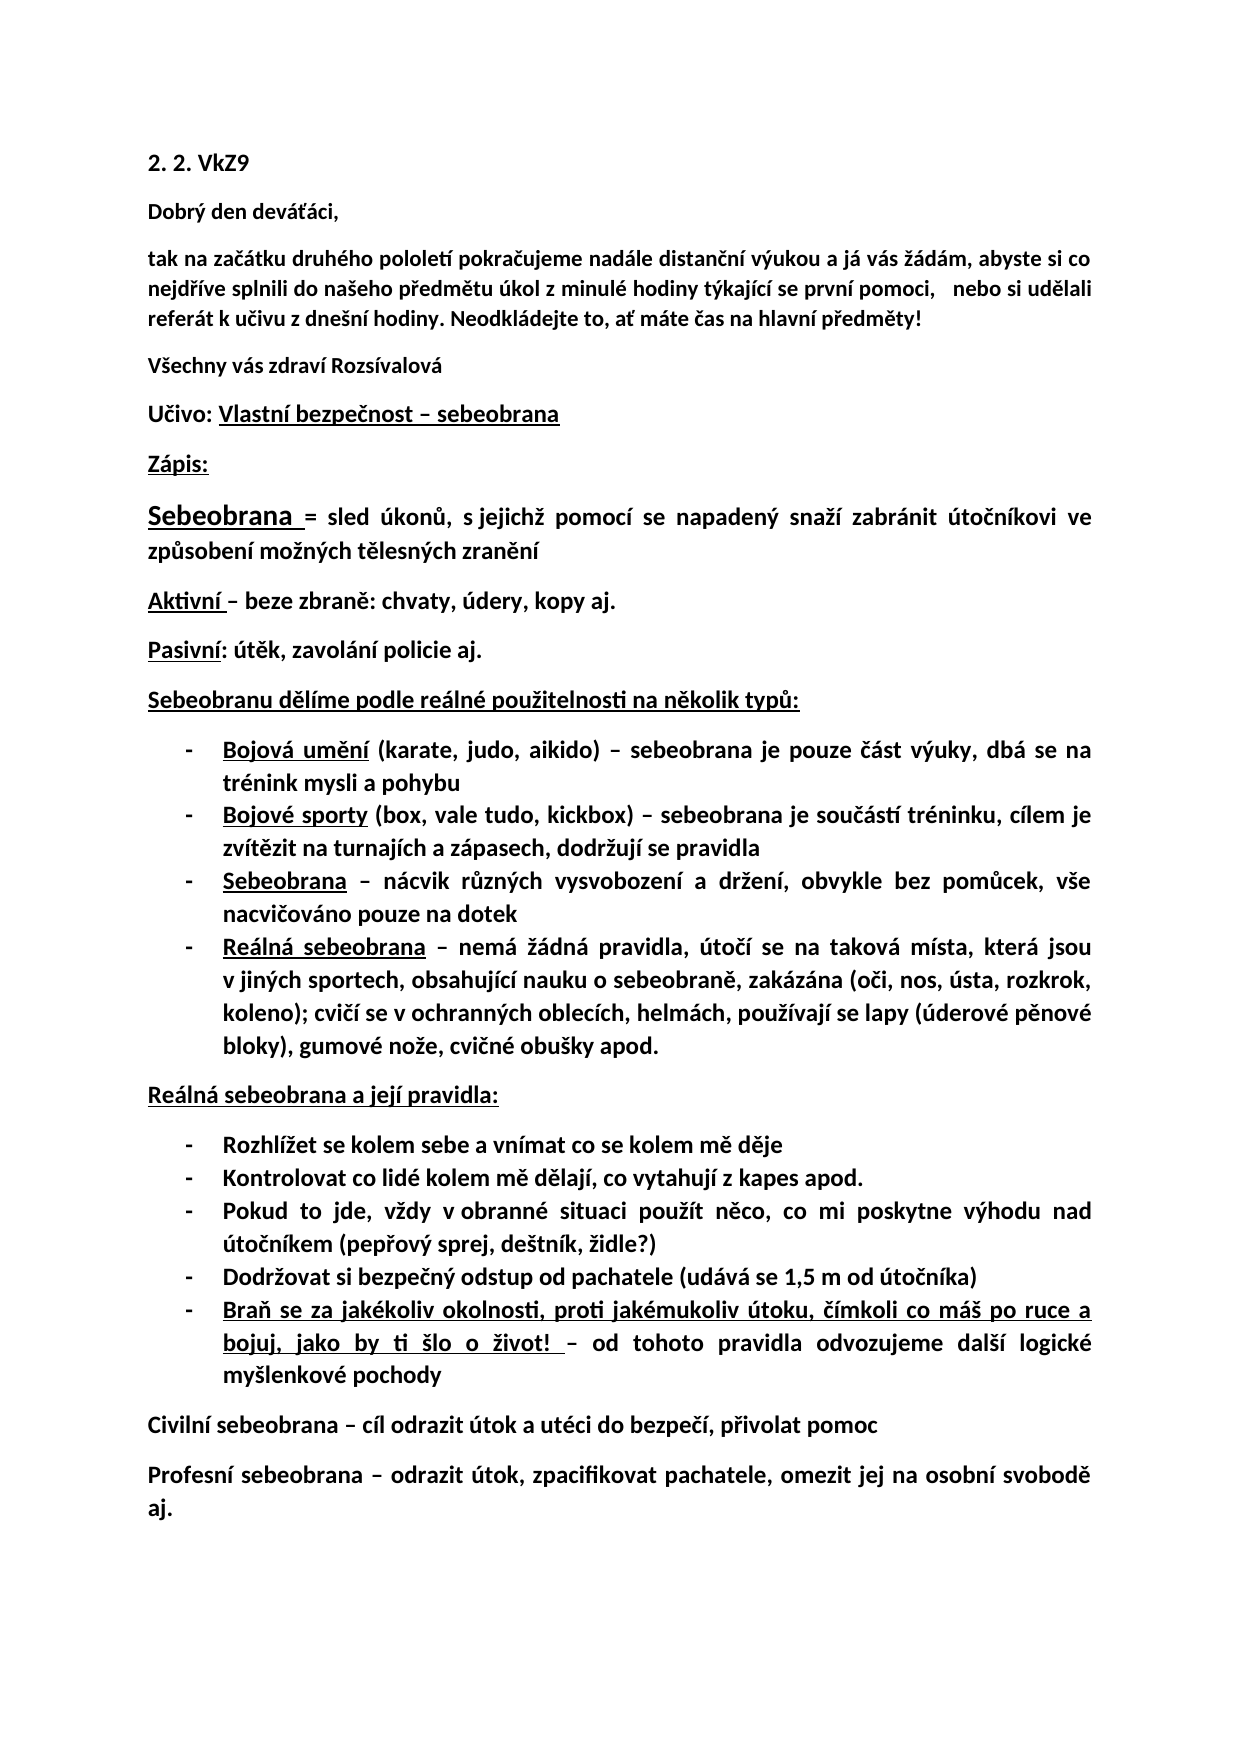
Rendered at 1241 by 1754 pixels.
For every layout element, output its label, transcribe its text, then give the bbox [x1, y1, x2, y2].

text Učivo: Vlastní bezpečnost – sebeobrana [148, 398, 1093, 429]
list Rozhlížet se kolem sebe a vnímat co se kolem mě děje [185, 1129, 1093, 1160]
text Zápis: [148, 448, 1093, 478]
text tak na začátku druhého pololetí pokračujeme nadále distanční výukou a já vás žádám, abyste si co nejdříve splnili do našeho předmětu úkol z minulé hodiny týkající se první pomoci, nebo si udělali referát k učivu z dnešní hodiny. Neodkládejte to, ať máte čas na hlavní předměty! [148, 244, 1093, 332]
list Bojová umění (karate, judo, aikido) – sebeobrana je pouze část výuky, dbá se na trénink mysli a pohybu [185, 734, 1093, 797]
list Kontrolovat co lidé kolem mě dělají, co vytahují z kapes apod. [185, 1162, 1093, 1193]
list Bojové sporty (box, vale tudo, kickbox) – sebeobrana je součástí tréninku, cílem je zvítězit na turnajích a zápasech, dodržují se pravidla [185, 799, 1093, 863]
list Braň se za jakékoliv okolnosti, proti jakémukoliv útoku, čímkoli co máš po ruce a bojuj, jako by ti šlo o život! – od tohoto pravidla odvozujeme další logické myšlenkové pochody [185, 1294, 1093, 1390]
text Aktivní – beze zbraně: chvaty, údery, kopy aj. [148, 585, 1093, 616]
text Sebeobranu dělíme podle reálné použitelnosti na několik typů: [148, 684, 1093, 715]
text Všechny vás zdraví Rozsívalová [148, 351, 1093, 379]
text Sebeobrana = sled úkonů, s jejichž pomocí se napadený snaží zabránit útočníkovi ve způsobení možných tělesných zranění [148, 497, 1093, 566]
text Profesní sebeobrana – odrazit útok, zpacifikovat pachatele, omezit jej na osobní svobodě aj. [148, 1459, 1093, 1522]
list Reálná sebeobrana – nemá žádná pravidla, útočí se na taková místa, která jsou v jiných sportech, obsahující nauku o sebeobraně, zakázána (oči, nos, ústa, rozkrok, koleno); cvičí se v ochranných oblecích, helmách, používají se lapy (úderové pěnové bloky), gumové nože, cvičné obušky apod. [185, 931, 1093, 1061]
text Reálná sebeobrana a její pravidla: [148, 1079, 1093, 1110]
list Sebeobrana – nácvik různých vysvobození a držení, obvykle bez pomůcek, vše nacvičováno pouze na dotek [185, 865, 1093, 929]
text Pasivní: útěk, zavolání policie aj. [148, 634, 1093, 665]
list Pokud to jde, vždy v obranné situaci použít něco, co mi poskytne výhodu nad útočníkem (pepřový sprej, deštník, židle?) [185, 1195, 1093, 1258]
text Dobrý den deváťáci, [148, 197, 1093, 225]
text 2. 2. VkZ9 [148, 148, 1093, 178]
list Dodržovat si bezpečný odstup od pachatele (udává se 1,5 m od útočníka) [185, 1261, 1093, 1291]
text Civilní sebeobrana – cíl odrazit útok a utéci do bezpečí, přivolat pomoc [148, 1409, 1093, 1440]
